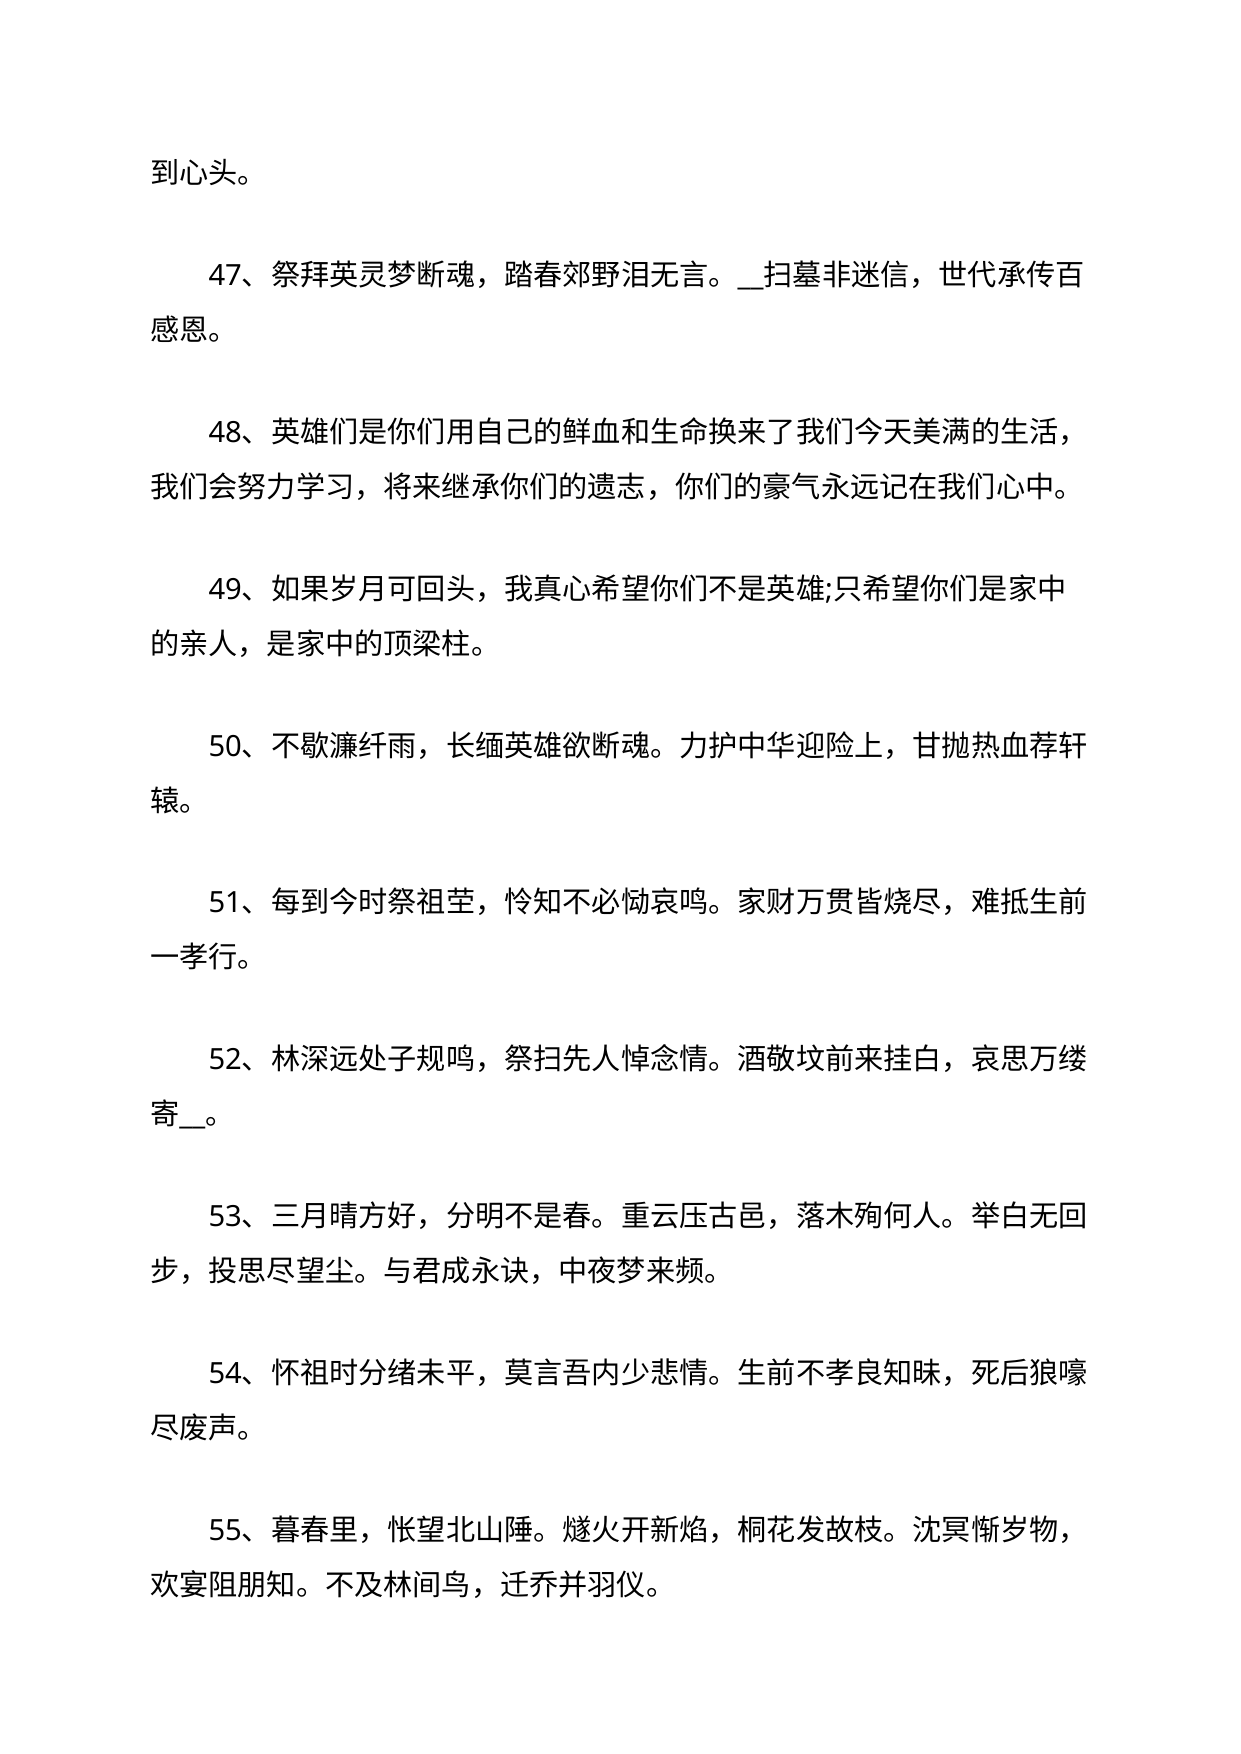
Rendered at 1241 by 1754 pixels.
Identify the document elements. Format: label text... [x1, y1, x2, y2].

text 55、暮春里，怅望北山陲。燧火开新焰，桐花发故枝。沈冥惭岁物，欢宴阻朋知。不及林间鸟，迁乔并羽仪。 [150, 1506, 1090, 1603]
text 49、如果岁月可回头，我真心希望你们不是英雄;只希望你们是家中的亲人，是家中的顶梁柱。 [150, 565, 1090, 663]
text 52、林深远处子规鸣，祭扫先人悼念情。酒敬坟前来挂白，哀思万缕寄__。 [150, 1036, 1090, 1133]
text 51、每到今时祭祖茔，怜知不必恸哀鸣。家财万贯皆烧尽，难抵生前一孝行。 [150, 879, 1090, 976]
text 54、怀祖时分绪未平，莫言吾内少悲情。生前不孝良知昧，死后狼嚎尽废声。 [150, 1349, 1090, 1447]
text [150, 150, 1090, 192]
text 48、英雄们是你们用自己的鲜血和生命换来了我们今天美满的生活，我们会努力学习，将来继承你们的遗志，你们的豪气永远记在我们心中。 [150, 408, 1090, 506]
text 53、三月晴方好，分明不是春。重云压古邑，落木殉何人。举白无回步，投思尽望尘。与君成永诀，中夜梦来频。 [150, 1193, 1090, 1290]
text 50、不歇濂纤雨，长缅英雄欲断魂。力护中华迎险上，甘抛热血荐轩辕。 [150, 722, 1090, 819]
text 47、祭拜英灵梦断魂，踏春郊野泪无言。__扫墓非迷信，世代承传百感恩。 [150, 252, 1090, 349]
